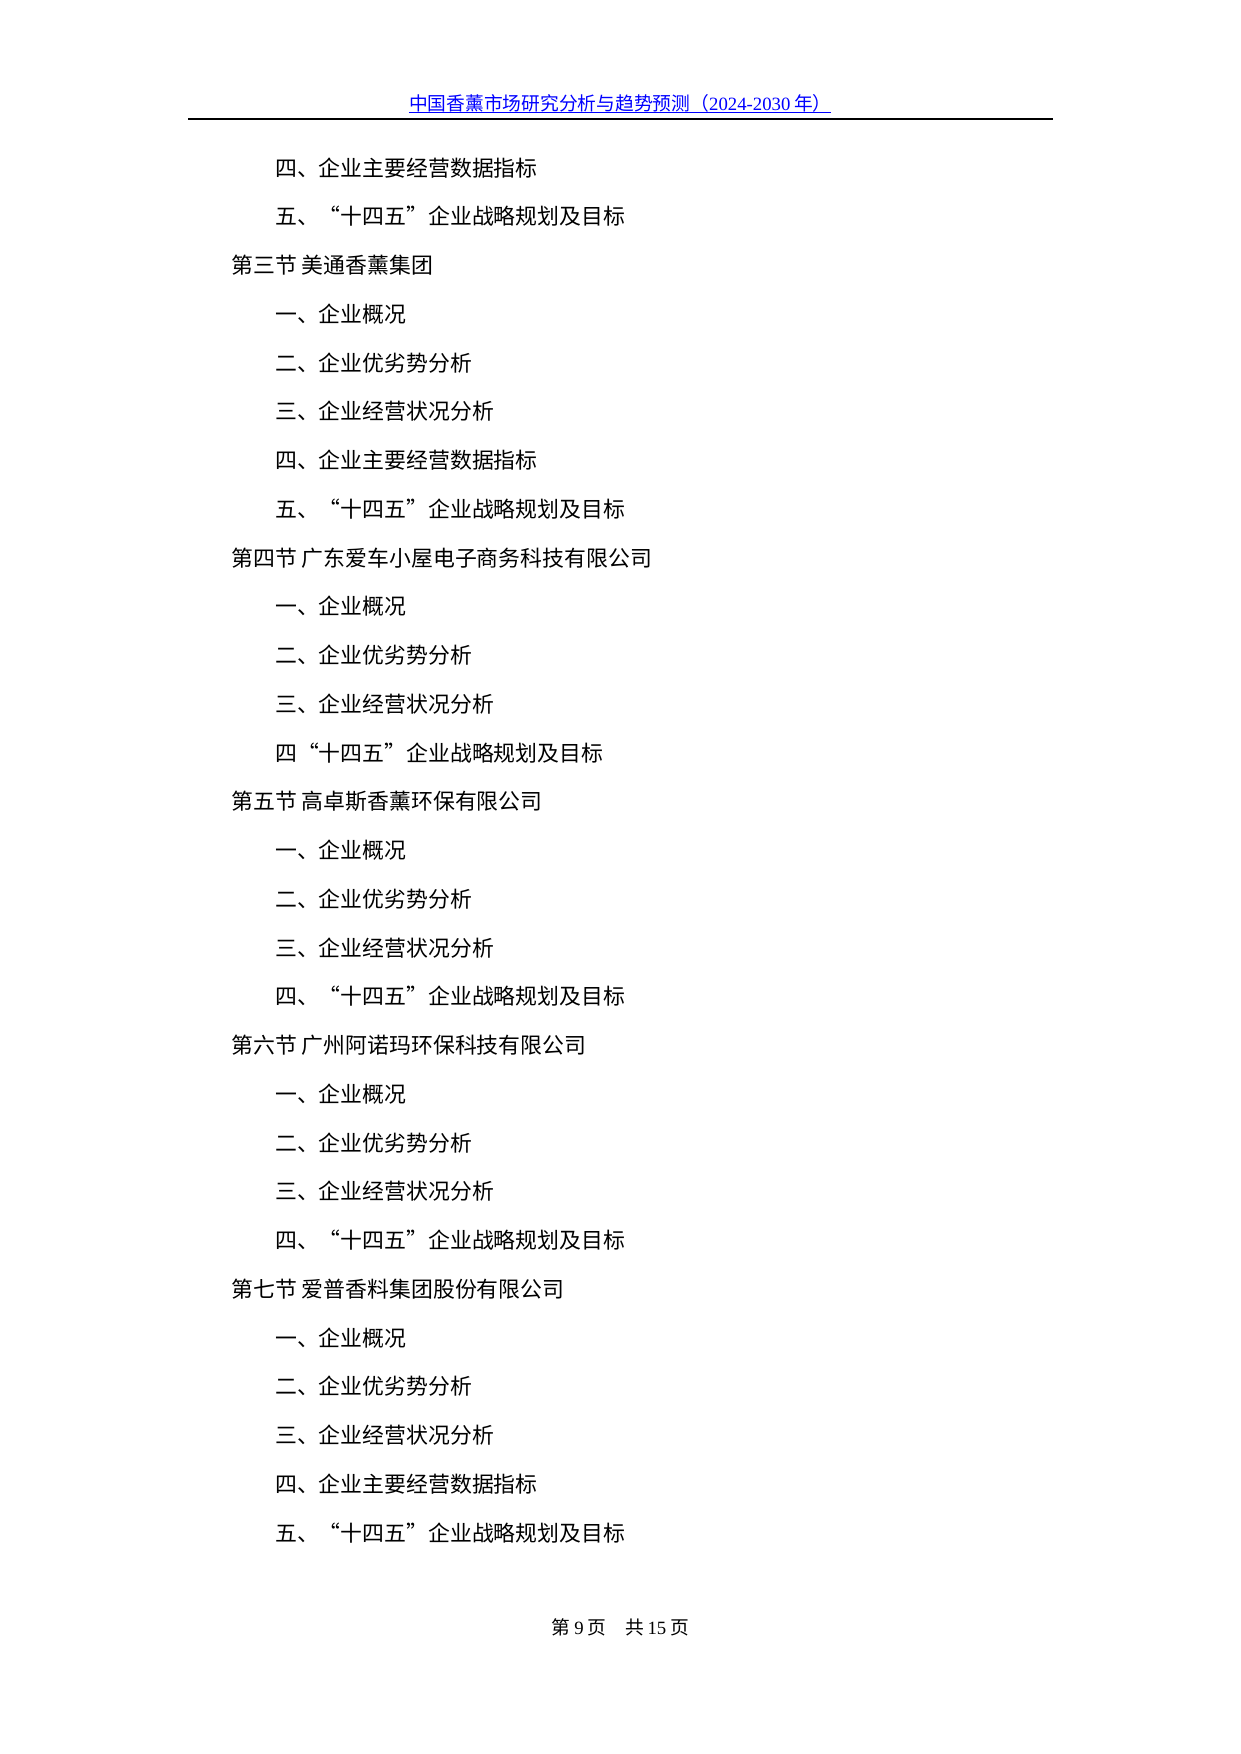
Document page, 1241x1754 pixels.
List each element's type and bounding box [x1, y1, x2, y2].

text [187, 150, 1053, 1548]
